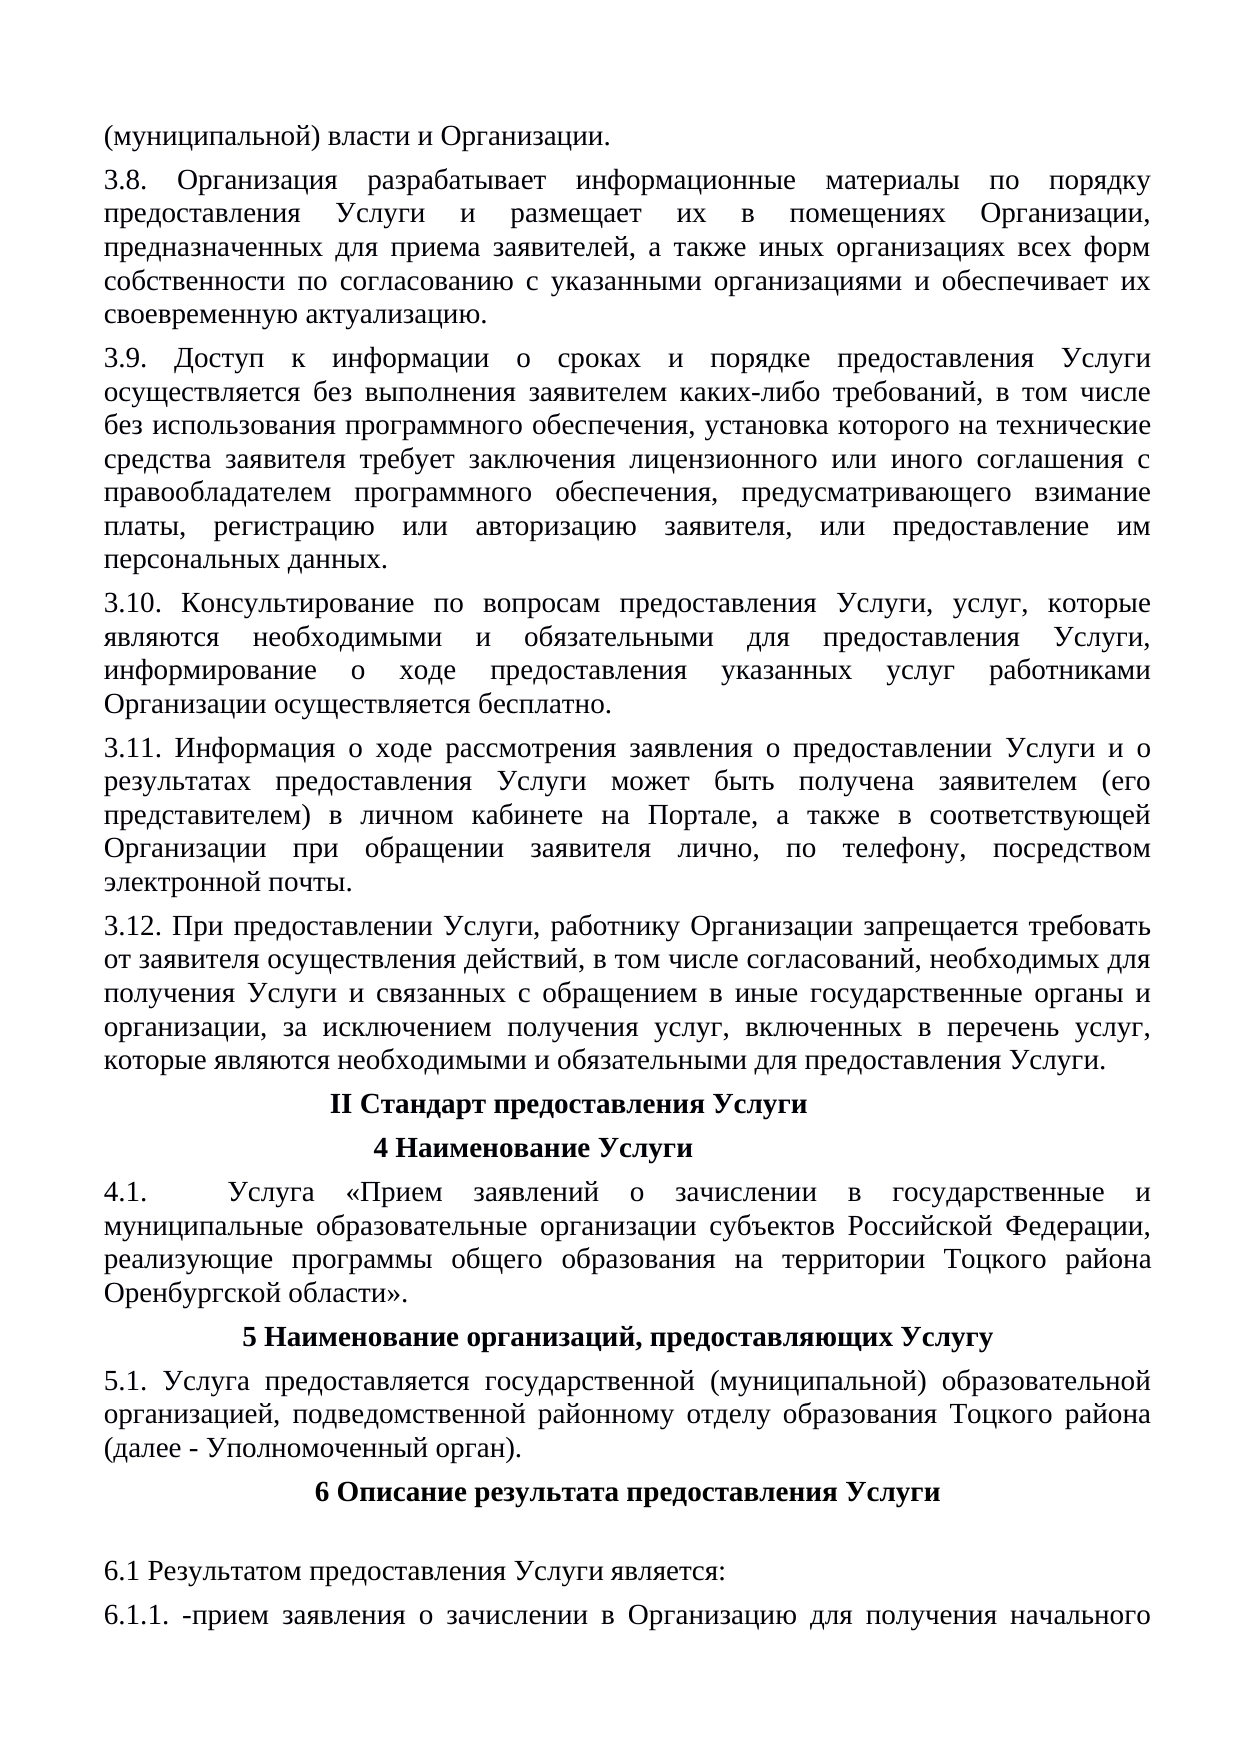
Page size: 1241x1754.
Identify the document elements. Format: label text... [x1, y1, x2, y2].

text 6 Описание результата предоставления Услуги [103, 1474, 1152, 1507]
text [103, 1597, 1152, 1631]
text 4 Наименование Услуги [103, 1130, 1152, 1164]
text 3.9. Доступ к информации о сроках и порядке предоставления Услуги осуществляется без выполнения заявителем каких-либо требований, в том числе без использования программного обеспечения, установка которого на технические средства заявителя требует заключения лицензионного или иного соглашения с правообладателем программного обеспечения, предусматривающего взимание платы, регистрацию или авторизацию заявителя, или предоставление им персональных данных. [103, 340, 1152, 575]
text 3.11. Информация о ходе рассмотрения заявления о предоставлении Услуги и о результатах предоставления Услуги может быть получена заявителем (его представителем) в личном кабинете на Портале, а также в соответствующей Организации при обращении заявителя лично, по телефону, посредством электронной почты. [103, 730, 1152, 898]
text 5 Наименование организаций, предоставляющих Услугу [103, 1319, 1152, 1352]
text 3.12. При предоставлении Услуги, работнику Организации запрещается требовать от заявителя осуществления действий, в том числе согласований, необходимых для получения Услуги и связанных с обращением в иные государственные органы и организации, за исключением получения услуг, включенных в перечень услуг, которые являются необходимыми и обязательными для предоставления Услуги. [103, 908, 1152, 1076]
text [103, 118, 1152, 152]
text 6.1 Результатом предоставления Услуги является: [103, 1553, 1152, 1587]
text 5.1. Услуга предоставляется государственной (муниципальной) образовательной организацией, подведомственной районному отделу образования Тоцкого района (далее - Уполномоченный орган). [103, 1363, 1152, 1463]
text 3.8. Организация разрабатывает информационные материалы по порядку предоставления Услуги и размещает их в помещениях Организации, предназначенных для приема заявителей, а также иных организациях всех форм собственности по согласованию с указанными организациями и обеспечивает их своевременную актуализацию. [103, 162, 1152, 330]
text 3.10. Консультирование по вопросам предоставления Услуги, услуг, которые являются необходимыми и обязательными для предоставления Услуги, информирование о ходе предоставления указанных услуг работниками Организации осуществляется бесплатно. [103, 585, 1152, 719]
text 4.1. Услуга «Прием заявлений о зачислении в государственные и муниципальные образовательные организации субъектов Российской Федерации, реализующие программы общего образования на территории Тоцкого района Оренбургской области». [103, 1174, 1152, 1308]
text II Стандарт предоставления Услуги [103, 1086, 1152, 1120]
